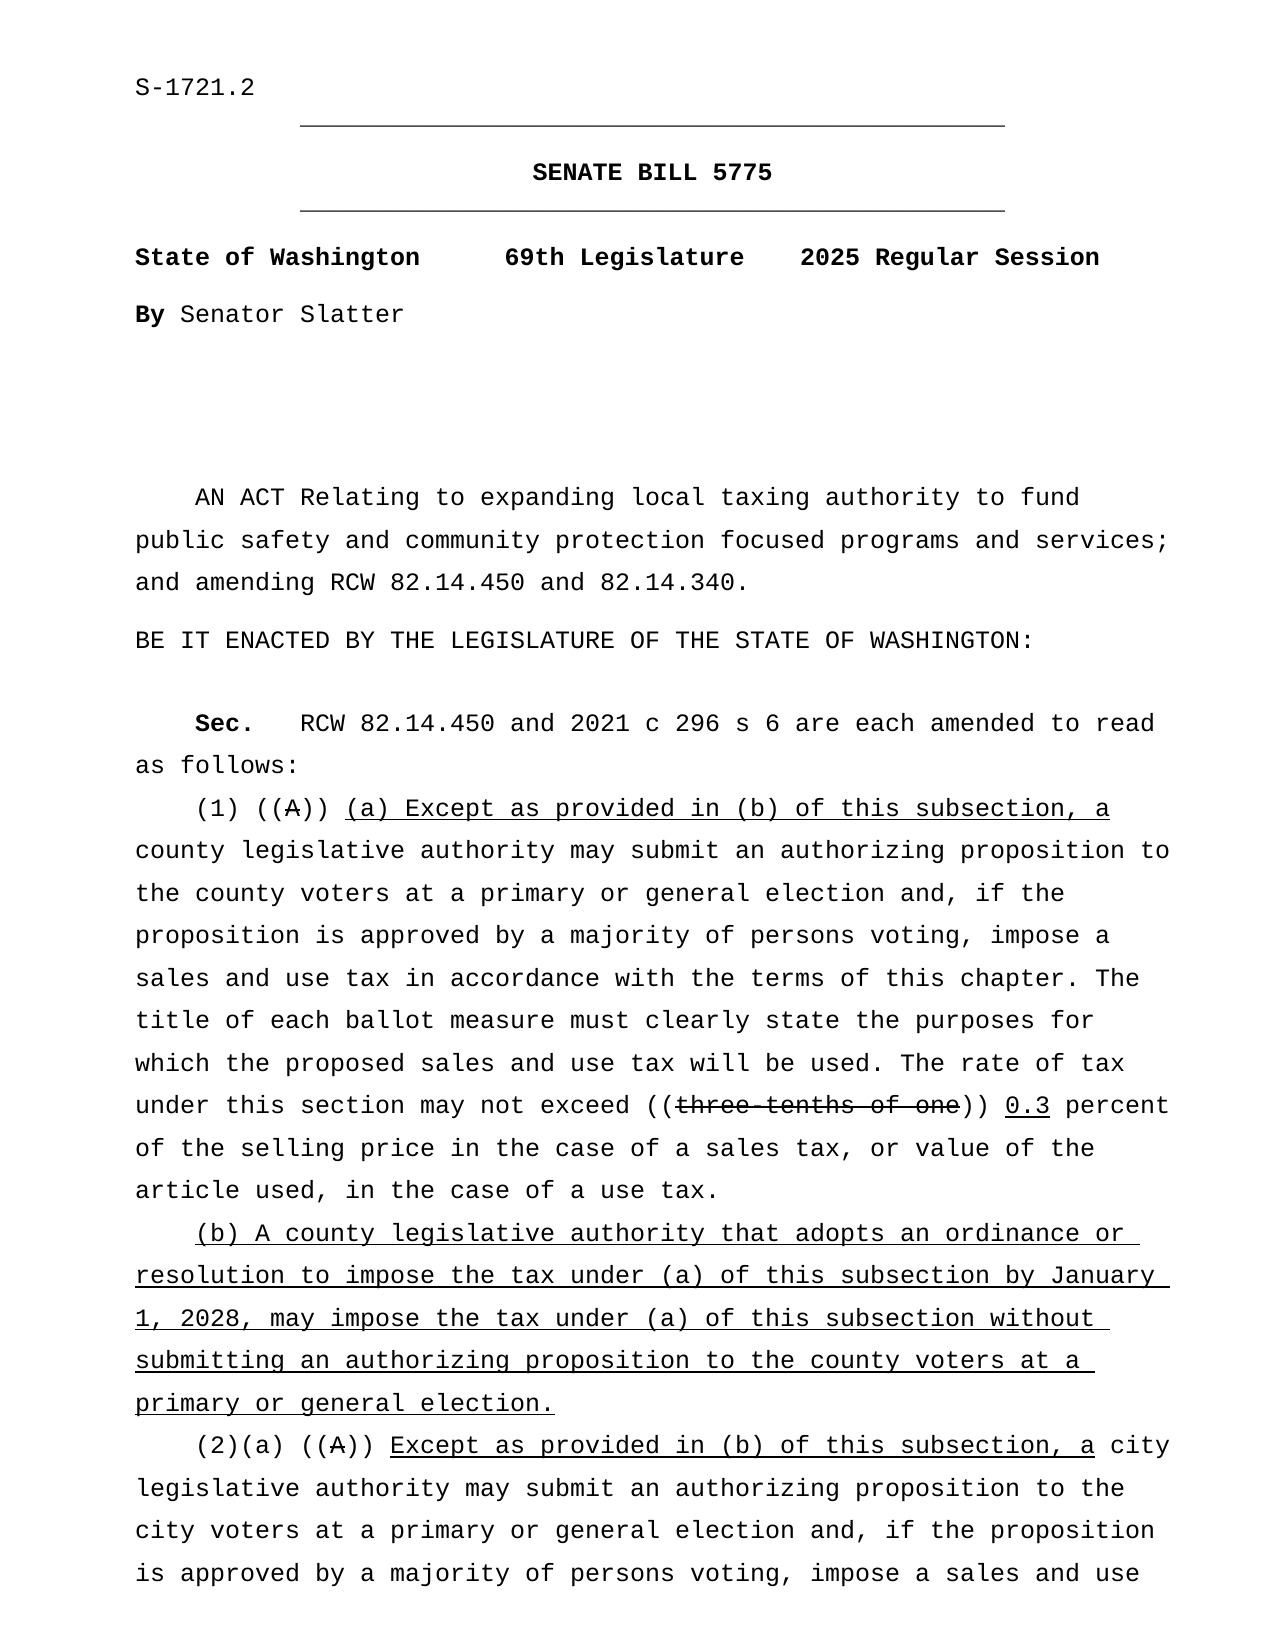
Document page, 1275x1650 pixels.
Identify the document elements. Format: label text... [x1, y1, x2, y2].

text Sec. RCW 82.14.450 and 2021 c 296 s 6 are each amended to read as follows: [135, 697, 1170, 782]
text (b) A county legislative authority that adopts an ordinance or resolution to impose the tax under (a) of this subsection by January 1, 2028, may impose the tax under (a) of this subsection without submitting an authorizing proposition to the county voters at a primary or general election. [135, 1288, 1170, 1420]
text SENATE BILL 5775 [135, 160, 1170, 188]
text _______________________________________________ [135, 103, 1170, 132]
text _______________________________________________ [135, 188, 1170, 217]
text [135, 1420, 1170, 1590]
text (b) A county legislative authority that adopts an ordinance or resolution to impose the tax under (a) of this subsection by January 1, 2028, may impose the tax under (a) of this subsection without submitting an authorizing proposition to the county voters at a primary or general election. [135, 1207, 1170, 1286]
text State of Washington 69th Legislature 2025 Regular Session [135, 245, 1170, 273]
text S-1721.2 [135, 75, 1170, 103]
text AN ACT Relating to expanding local taxing authority to fund public safety and community protection focused programs and services; and amending RCW 82.14.450 and 82.14.340. [135, 472, 1170, 599]
text By Senator Slatter [135, 302, 1170, 330]
text BE IT ENACTED BY THE LEGISLATURE OF THE STATE OF WASHINGTON: [135, 627, 1170, 656]
text (1) ((A)) (a) Except as provided in (b) of this subsection, a county legislative authority may submit an authorizing proposition to the county voters at a primary or general election and, if the proposition is approved by a majority of persons voting, impose a sales and use tax in accordance with the terms of this chapter. The title of each ballot measure must clearly state the purposes for which the proposed sales and use tax will be used. The rate of tax under this section may not exceed ((three-tenths of one)) 0.3 percent of the selling price in the case of a sales tax, or value of the article used, in the case of a use tax. [135, 782, 1170, 1207]
